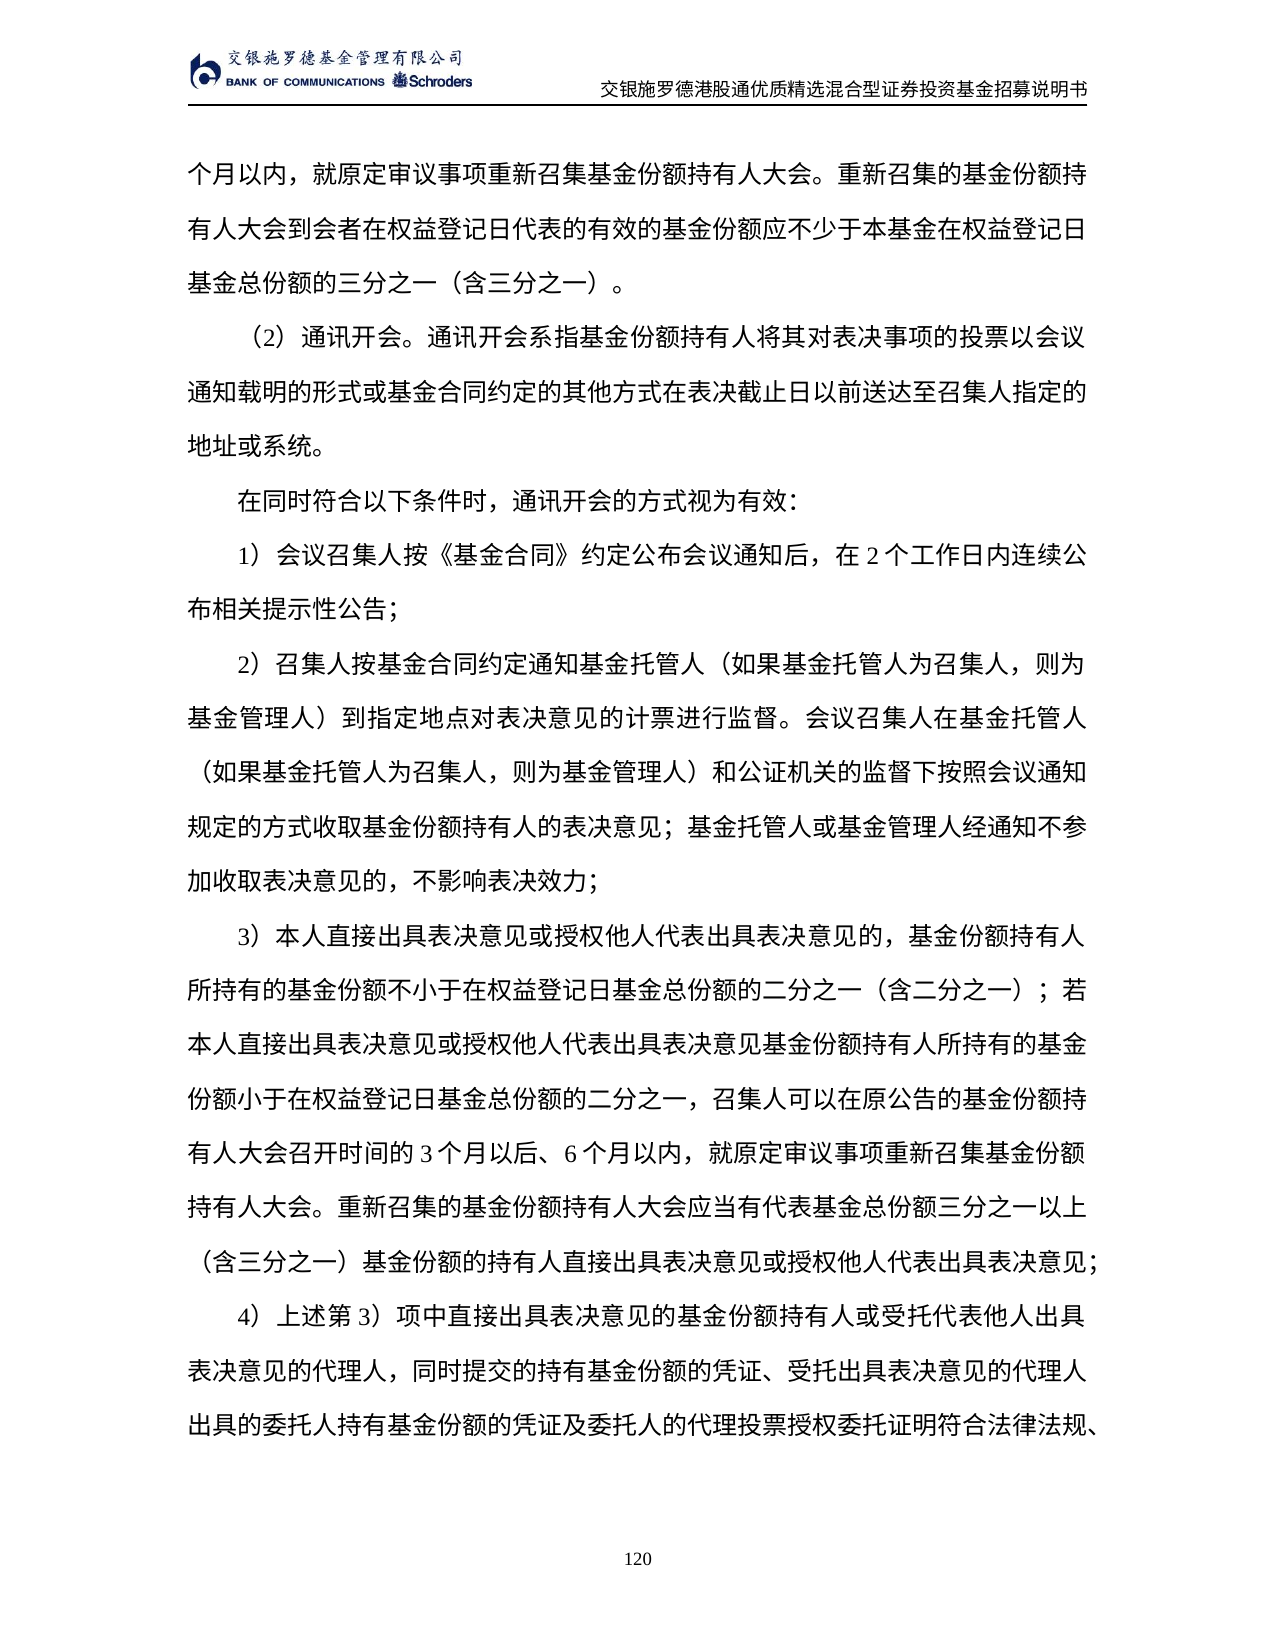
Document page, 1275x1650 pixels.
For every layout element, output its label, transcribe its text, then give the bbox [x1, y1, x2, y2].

text （2）通讯开会。通讯开会系指基金份额持有人将其对表决事项的投票以会议通知载明的形式或基金合同约定的其他方式在表决截止日以前送达至召集人指定的地址或系统。 [187, 318, 1087, 463]
picture [190, 50, 472, 89]
text 2）召集人按基金合同约定通知基金托管人（如果基金托管人为召集人，则为基金管理人）到指定地点对表决意见的计票进行监督。会议召集人在基金托管人（如果基金托管人为召集人，则为基金管理人）和公证机关的监督下按照会议通知规定的方式收取基金份额持有人的表决意见；基金托管人或基金管理人经通知不参加收取表决意见的，不影响表决效力； [187, 644, 1087, 898]
text 在同时符合以下条件时，通讯开会的方式视为有效： [187, 481, 1087, 517]
text 1）会议召集人按《基金合同》约定公布会议通知后，在2个工作日内连续公布相关提示性公告； [187, 535, 1087, 626]
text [187, 1297, 1087, 1442]
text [187, 155, 1087, 300]
text 3）本人直接出具表决意见或授权他人代表出具表决意见的，基金份额持有人所持有的基金份额不小于在权益登记日基金总份额的二分之一（含二分之一）；若本人直接出具表决意见或授权他人代表出具表决意见基金份额持有人所持有的基金份额小于在权益登记日基金总份额的二分之一，召集人可以在原公告的基金份额持有人大会召开时间的3个月以后、6个月以内，就原定审议事项重新召集基金份额持有人大会。重新召集的基金份额持有人大会应当有代表基金总份额三分之一以上（含三分之一）基金份额的持有人直接出具表决意见或授权他人代表出具表决意见； [187, 916, 1087, 1278]
